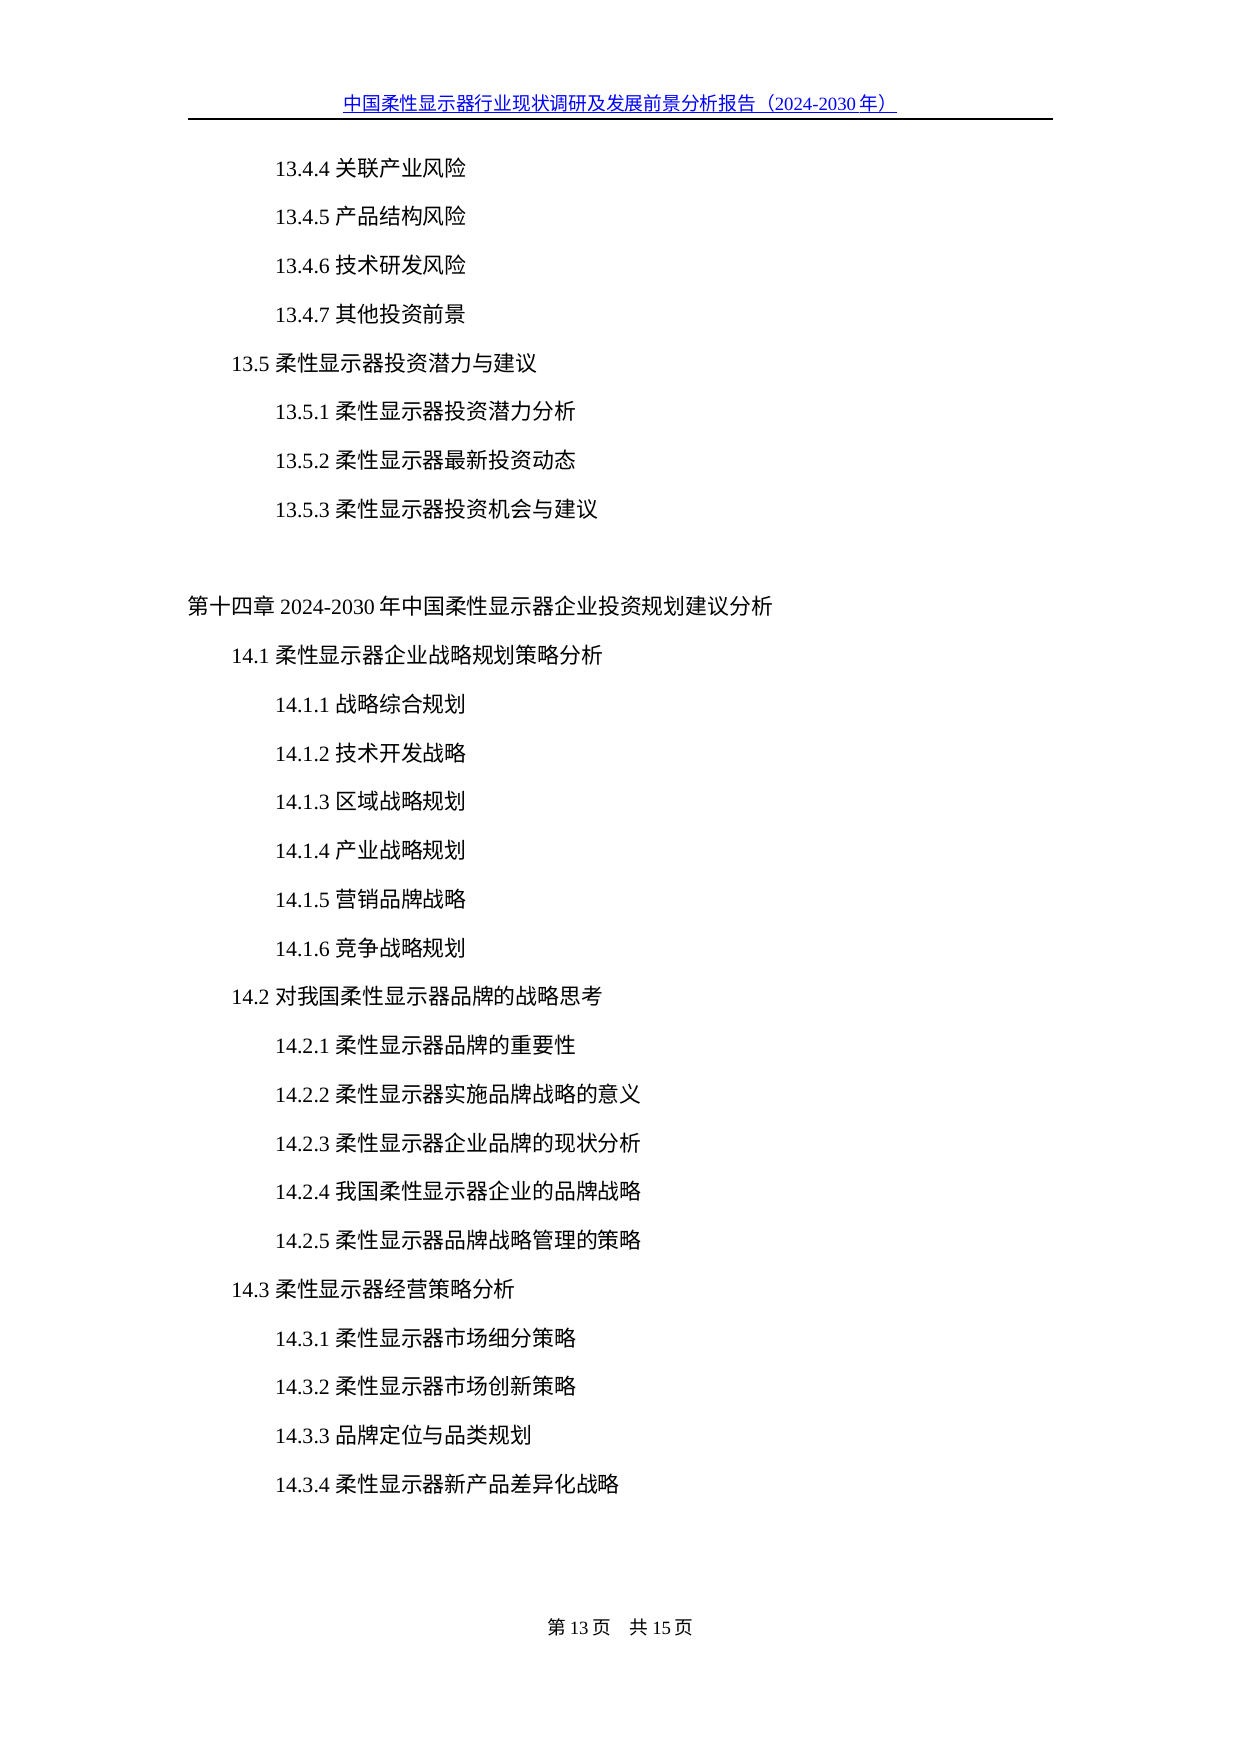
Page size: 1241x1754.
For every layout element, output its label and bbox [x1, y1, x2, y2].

text [187, 150, 1053, 1499]
